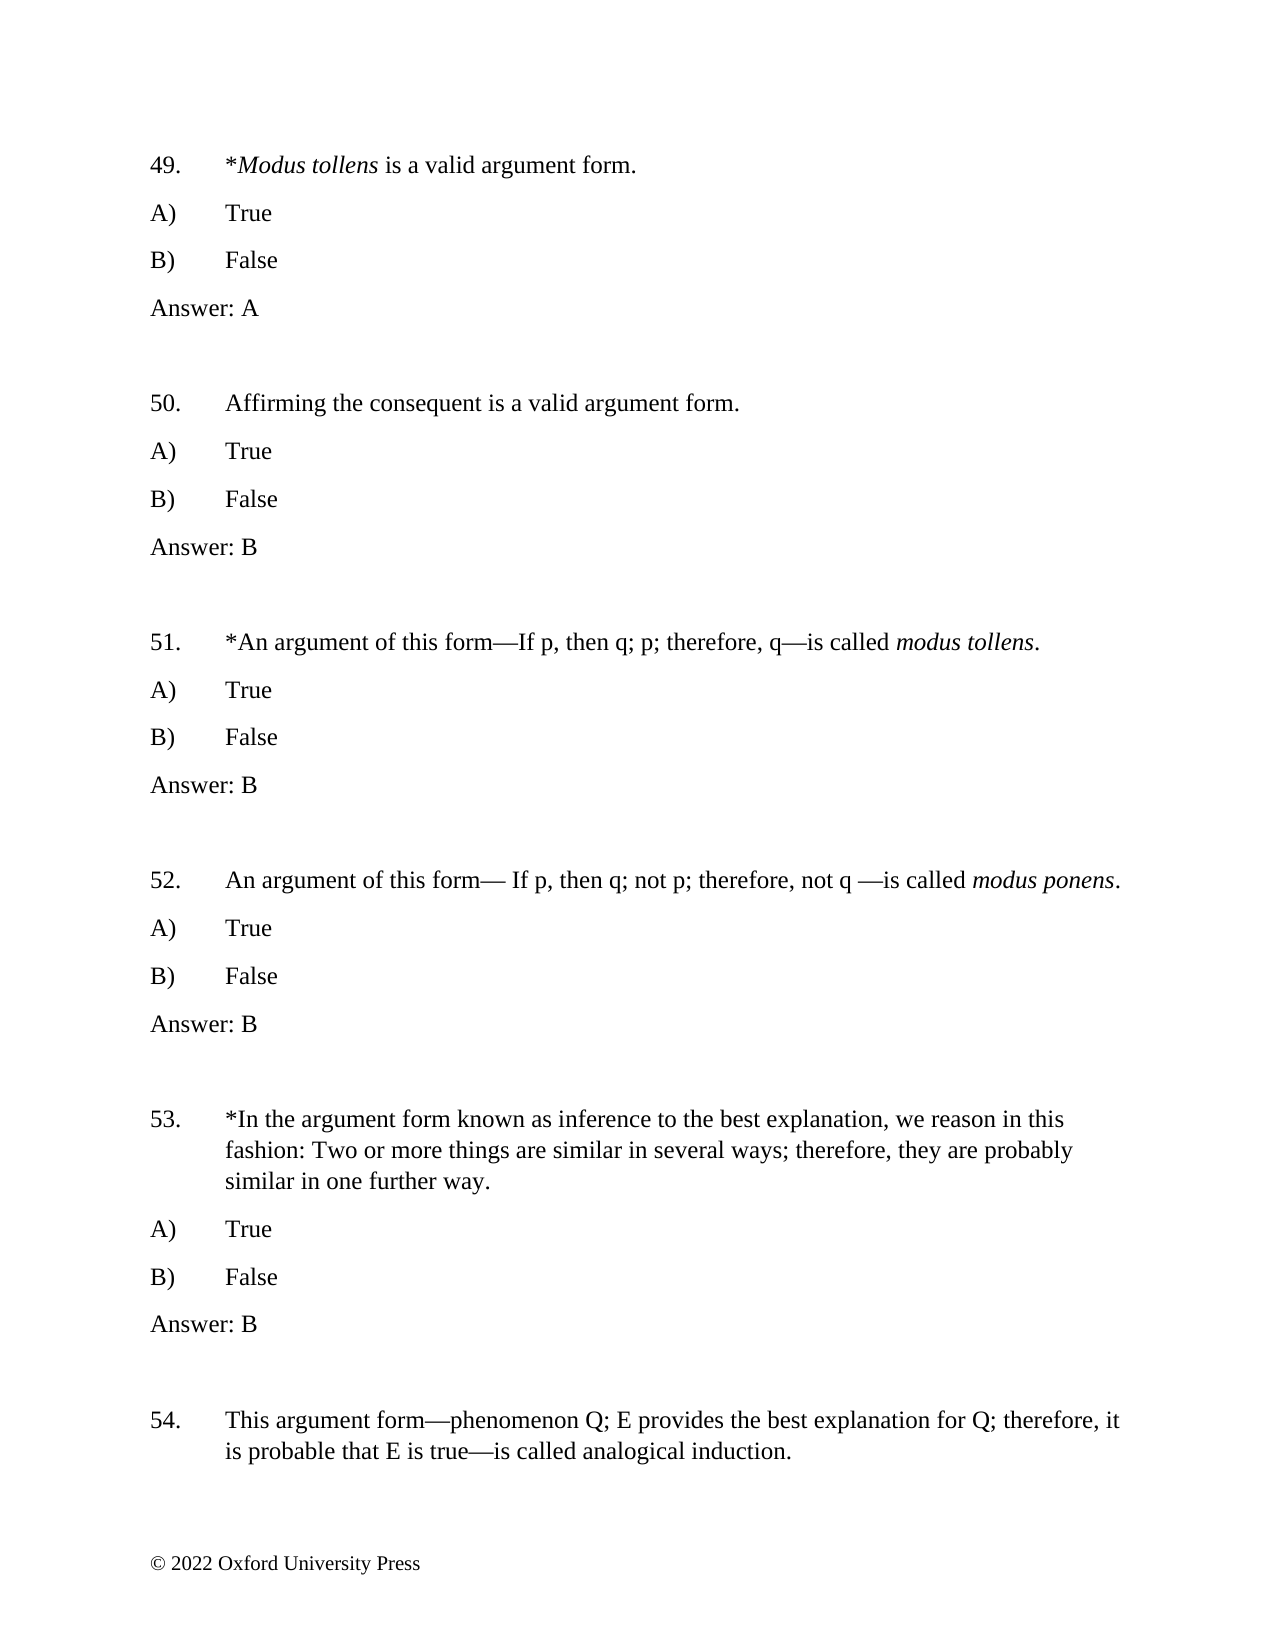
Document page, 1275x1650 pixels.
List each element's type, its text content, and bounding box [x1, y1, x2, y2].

text 51. *An argument of this form—If p, then q; p; therefore, q—is called modus tollens. [150, 627, 1125, 656]
text A) True [150, 198, 1125, 226]
text 50. Affirming the consequent is a valid argument form. [150, 388, 1125, 417]
text B) False [150, 245, 1125, 274]
text A) True [150, 1214, 1125, 1243]
text B) False [150, 484, 1125, 513]
text 52. An argument of this form— If p, then q; not p; therefore, not q —is called modus ponens. [150, 866, 1125, 894]
text 53. *In the argument form known as inference to the best explanation, we reason in this fashion: Two or more things are similar in several ways; therefore, they are probably similar in one further way. [150, 1104, 1125, 1195]
text B) False [150, 1262, 1125, 1290]
text A) True [150, 913, 1125, 942]
text Answer: B [150, 1309, 1125, 1338]
text 54. This argument form—phenomenon Q; E provides the best explanation for Q; therefore, it is probable that E is true—is called analogical induction. [150, 1405, 1125, 1464]
text A) True [150, 436, 1125, 465]
text B) False [150, 722, 1125, 751]
text B) False [150, 961, 1125, 990]
text Answer: B [150, 770, 1125, 799]
text A) True [150, 675, 1125, 703]
text Answer: A [150, 293, 1125, 322]
text Answer: B [150, 532, 1125, 560]
text 49. *Modus tollens is a valid argument form. [150, 150, 1125, 179]
text Answer: B [150, 1009, 1125, 1037]
